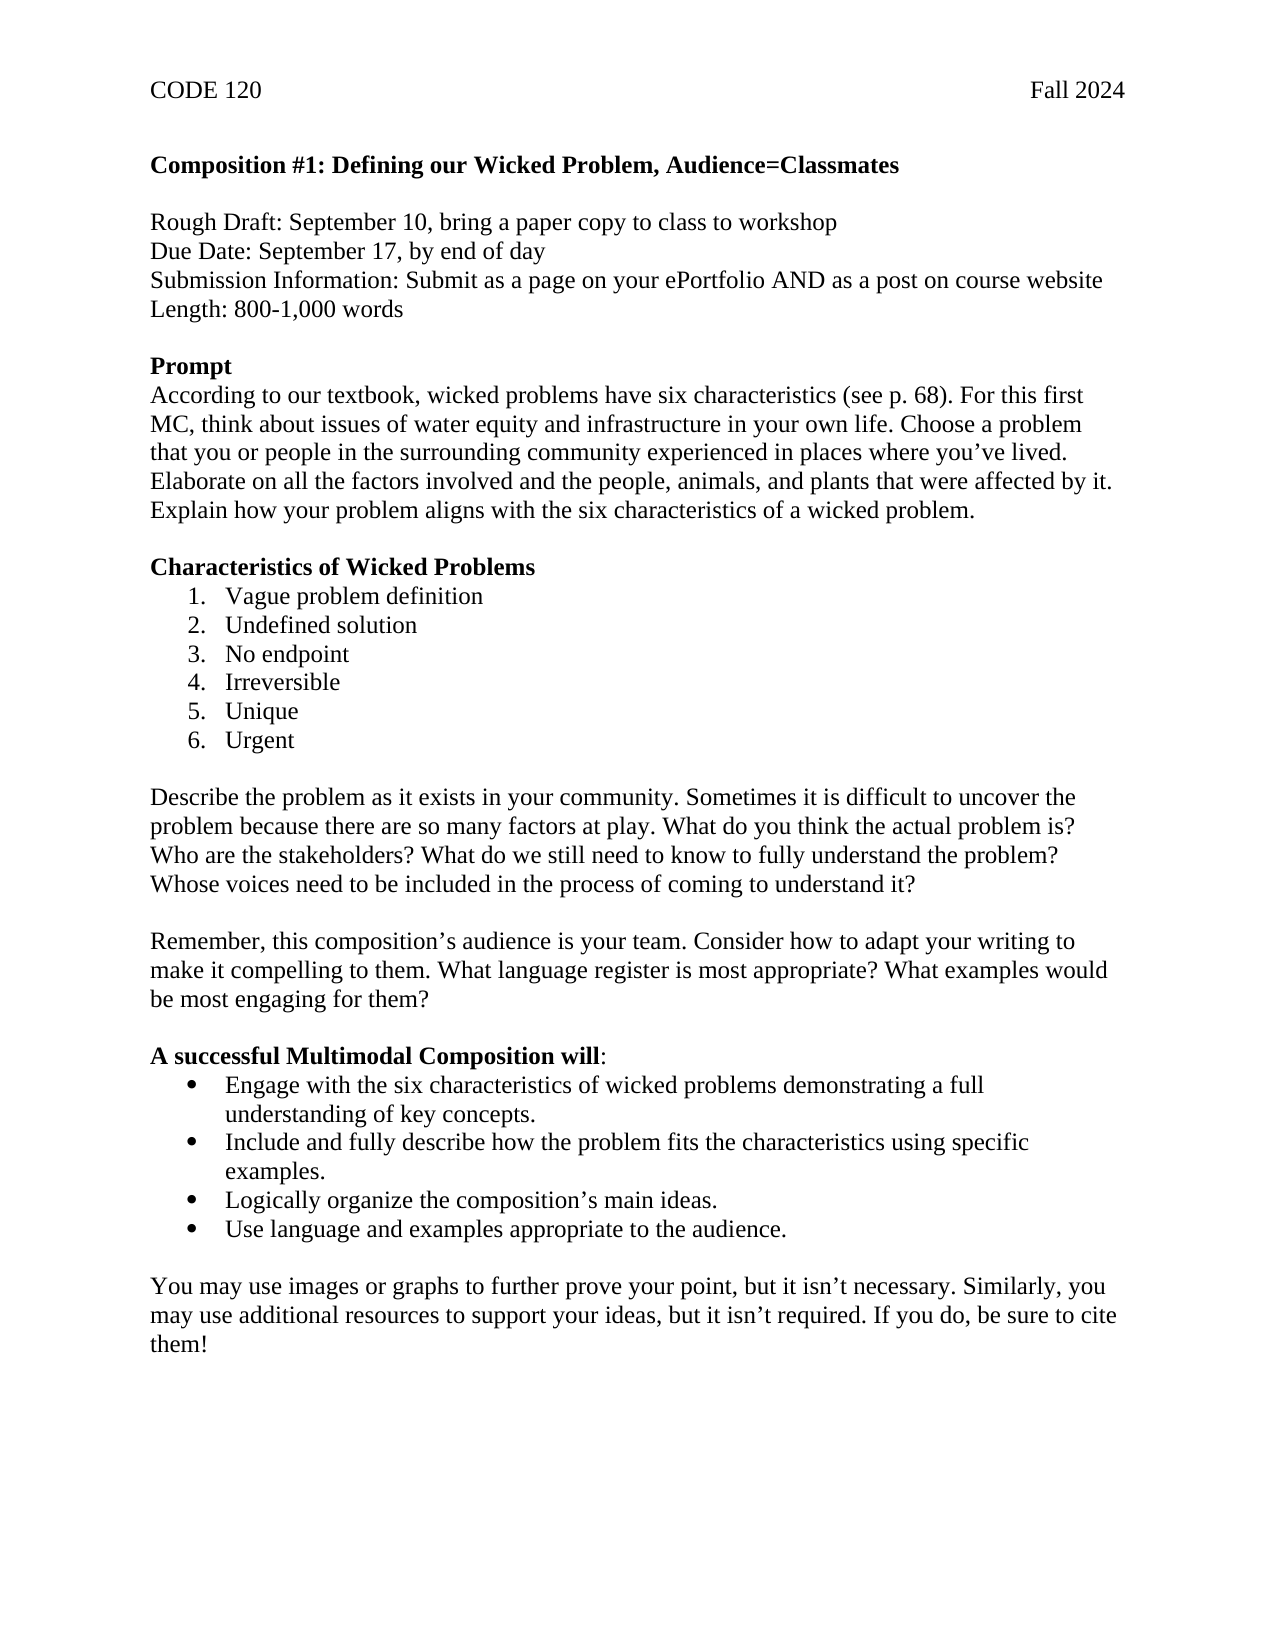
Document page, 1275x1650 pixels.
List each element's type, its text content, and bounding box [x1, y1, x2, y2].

list No endpoint [187, 639, 1125, 667]
text Submission Information: Submit as a page on your ePortfolio AND as a post on course website [150, 265, 1125, 294]
text According to our textbook, wicked problems have six characteristics (see p. 68). For this first MC, think about issues of water equity and infrastructure in your own life. Choose a problem that you or people in the surrounding community experienced in places where you’ve lived. Elaborate on all the factors involved and the people, animals, and plants that were affected by it. Explain how your problem aligns with the six characteristics of a wicked problem. [150, 380, 1125, 524]
list Vague problem definition [187, 581, 1125, 610]
text Composition #1: Defining our Wicked Problem, Audience=Classmates [150, 150, 1125, 179]
list Undefined solution [187, 610, 1125, 639]
text Length: 800-1,000 words [150, 294, 1125, 322]
list Logically organize the composition’s main ideas. [187, 1185, 1125, 1214]
list Use language and examples appropriate to the audience. [187, 1214, 1125, 1242]
text Rough Draft: September 10, bring a paper copy to class to workshop [150, 207, 1125, 236]
text Describe the problem as it exists in your community. Sometimes it is difficult to uncover the problem because there are so many factors at play. What do you think the actual problem is? Who are the stakeholders? What do we still need to know to fully understand the problem? Whose voices need to be included in the process of coming to understand it? [150, 782, 1125, 897]
text Due Date: September 17, by end of day [150, 236, 1125, 265]
text You may use images or graphs to further prove your point, but it isn’t necessary. Similarly, you may use additional resources to support your ideas, but it isn’t required. If you do, be sure to cite them! [150, 1271, 1125, 1357]
list Engage with the six characteristics of wicked problems demonstrating a full understanding of key concepts. [187, 1070, 1125, 1127]
list Irreversible [187, 667, 1125, 696]
list Urgent [187, 725, 1125, 754]
list Unique [187, 696, 1125, 725]
text Characteristics of Wicked Problems [150, 552, 1125, 581]
text Remember, this composition’s audience is your team. Consider how to adapt your writing to make it compelling to them. What language register is most appropriate? What examples would be most engaging for them? [150, 926, 1125, 1012]
text A successful Multimodal Composition will: [150, 1041, 1125, 1070]
text Prompt [150, 351, 1125, 380]
list Include and fully describe how the problem fits the characteristics using specific examples. [187, 1127, 1125, 1185]
